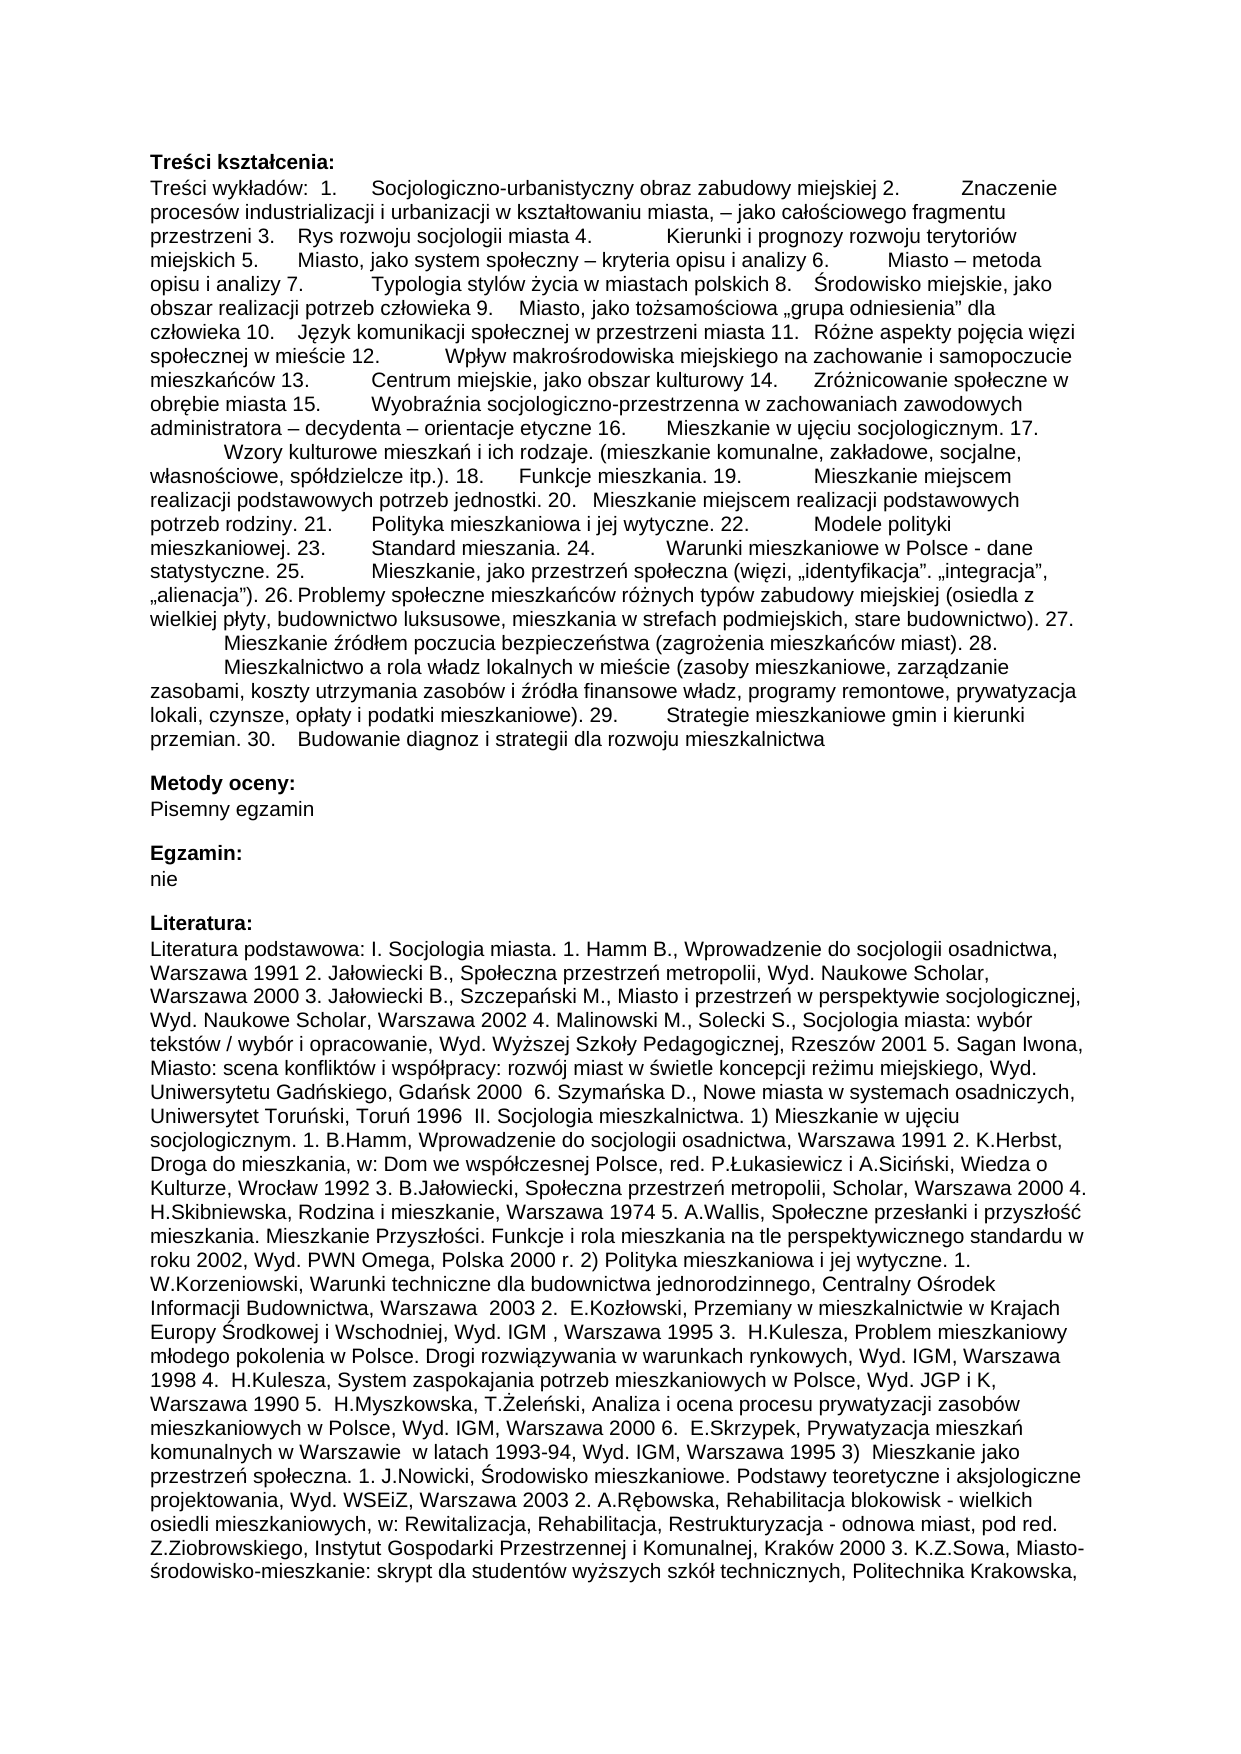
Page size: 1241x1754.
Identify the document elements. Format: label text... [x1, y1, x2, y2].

text Literatura: [150, 910, 1090, 934]
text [150, 936, 1090, 1583]
text Pisemny egzamin [150, 797, 1090, 821]
text nie [150, 867, 1090, 891]
text Treści wykładów: 1. Socjologiczno-urbanistyczny obraz zabudowy miejskiej 2. Znaczenie procesów industrializacji i urbanizacji w kształtowaniu miasta, – jako całościowego fragmentu przestrzeni 3. Rys rozwoju socjologii miasta 4. Kierunki i prognozy rozwoju terytoriów miejskich 5. Miasto, jako system społeczny – kryteria opisu i analizy 6. Miasto – metoda opisu i analizy 7. Typologia stylów życia w miastach polskich 8. Środowisko miejskie, jako obszar realizacji potrzeb człowieka 9. Miasto, jako tożsamościowa „grupa odniesienia” dla człowieka 10. Język komunikacji społecznej w przestrzeni miasta 11. Różne aspekty pojęcia więzi społecznej w mieście 12. Wpływ makrośrodowiska miejskiego na zachowanie i samopoczucie mieszkańców 13. Centrum miejskie, jako obszar kulturowy 14. Zróżnicowanie społeczne w obrębie miasta 15. Wyobraźnia socjologiczno-przestrzenna w zachowaniach zawodowych administratora – decydenta – orientacje etyczne 16. Mieszkanie w ujęciu socjologicznym. 17. Wzory kulturowe mieszkań i ich rodzaje. (mieszkanie komunalne, zakładowe, socjalne, własnościowe, spółdzielcze itp.). 18. Funkcje mieszkania. 19. Mieszkanie miejscem realizacji podstawowych potrzeb jednostki. 20. Mieszkanie miejscem realizacji podstawowych potrzeb rodziny. 21. Polityka mieszkaniowa i jej wytyczne. 22. Modele polityki mieszkaniowej. 23. Standard mieszania. 24. Warunki mieszkaniowe w Polsce - dane statystyczne. 25. Mieszkanie, jako przestrzeń społeczna (więzi, „identyfikacja”. „integracja”, „alienacja”). 26. Problemy społeczne mieszkańców różnych typów zabudowy miejskiej (osiedla z wielkiej płyty, budownictwo luksusowe, mieszkania w strefach podmiejskich, stare budownictwo). 27. Mieszkanie źródłem poczucia bezpieczeństwa (zagrożenia mieszkańców miast). 28. Mieszkalnictwo a rola władz lokalnych w mieście (zasoby mieszkaniowe, zarządzanie zasobami, koszty utrzymania zasobów i źródła finansowe władz, programy remontowe, prywatyzacja lokali, czynsze, opłaty i podatki mieszkaniowe). 29. Strategie mieszkaniowe gmin i kierunki przemian. 30. Budowanie diagnoz i strategii dla rozwoju mieszkalnictwa [150, 176, 1090, 751]
text Metody oceny: [150, 771, 1090, 795]
text Treści kształcenia: [150, 150, 1090, 174]
text Egzamin: [150, 841, 1090, 864]
